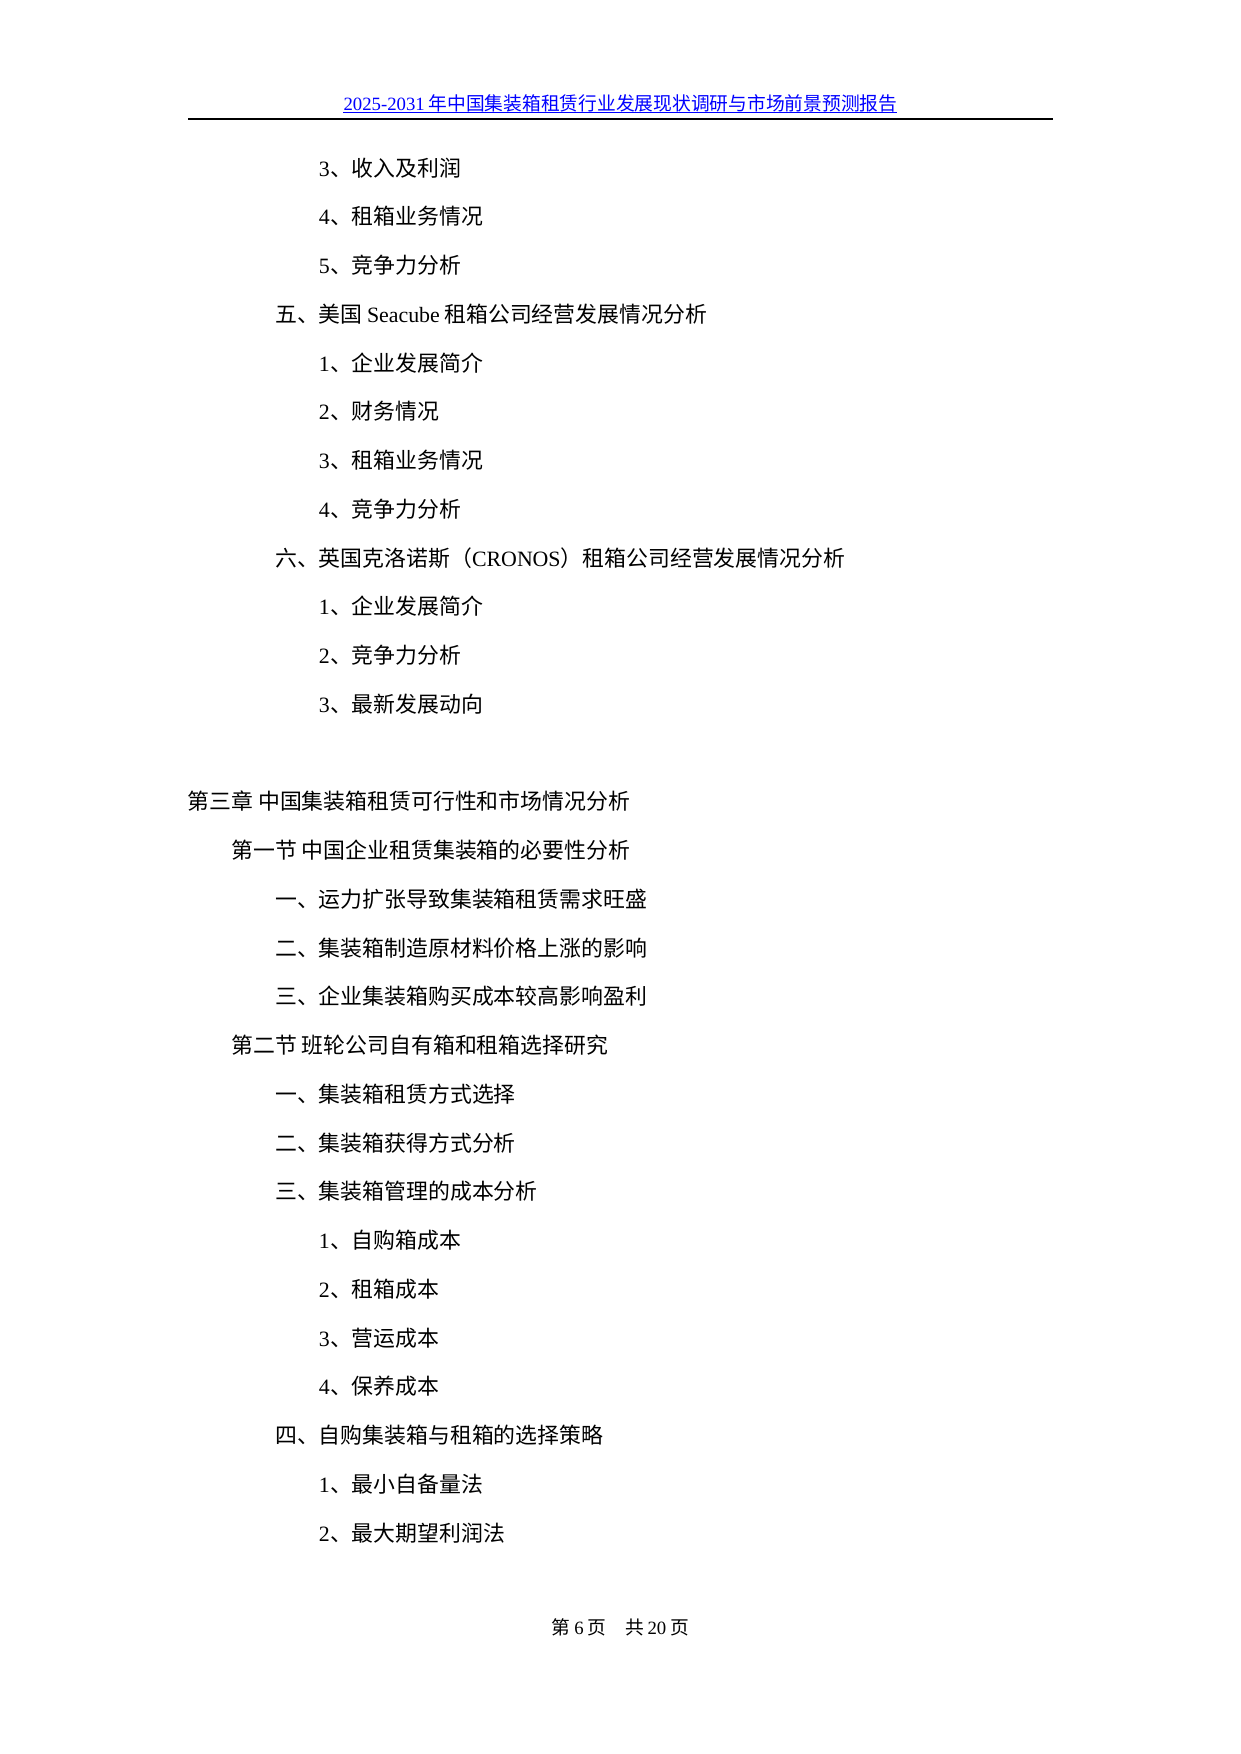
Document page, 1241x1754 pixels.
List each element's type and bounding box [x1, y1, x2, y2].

text [187, 150, 1053, 1548]
